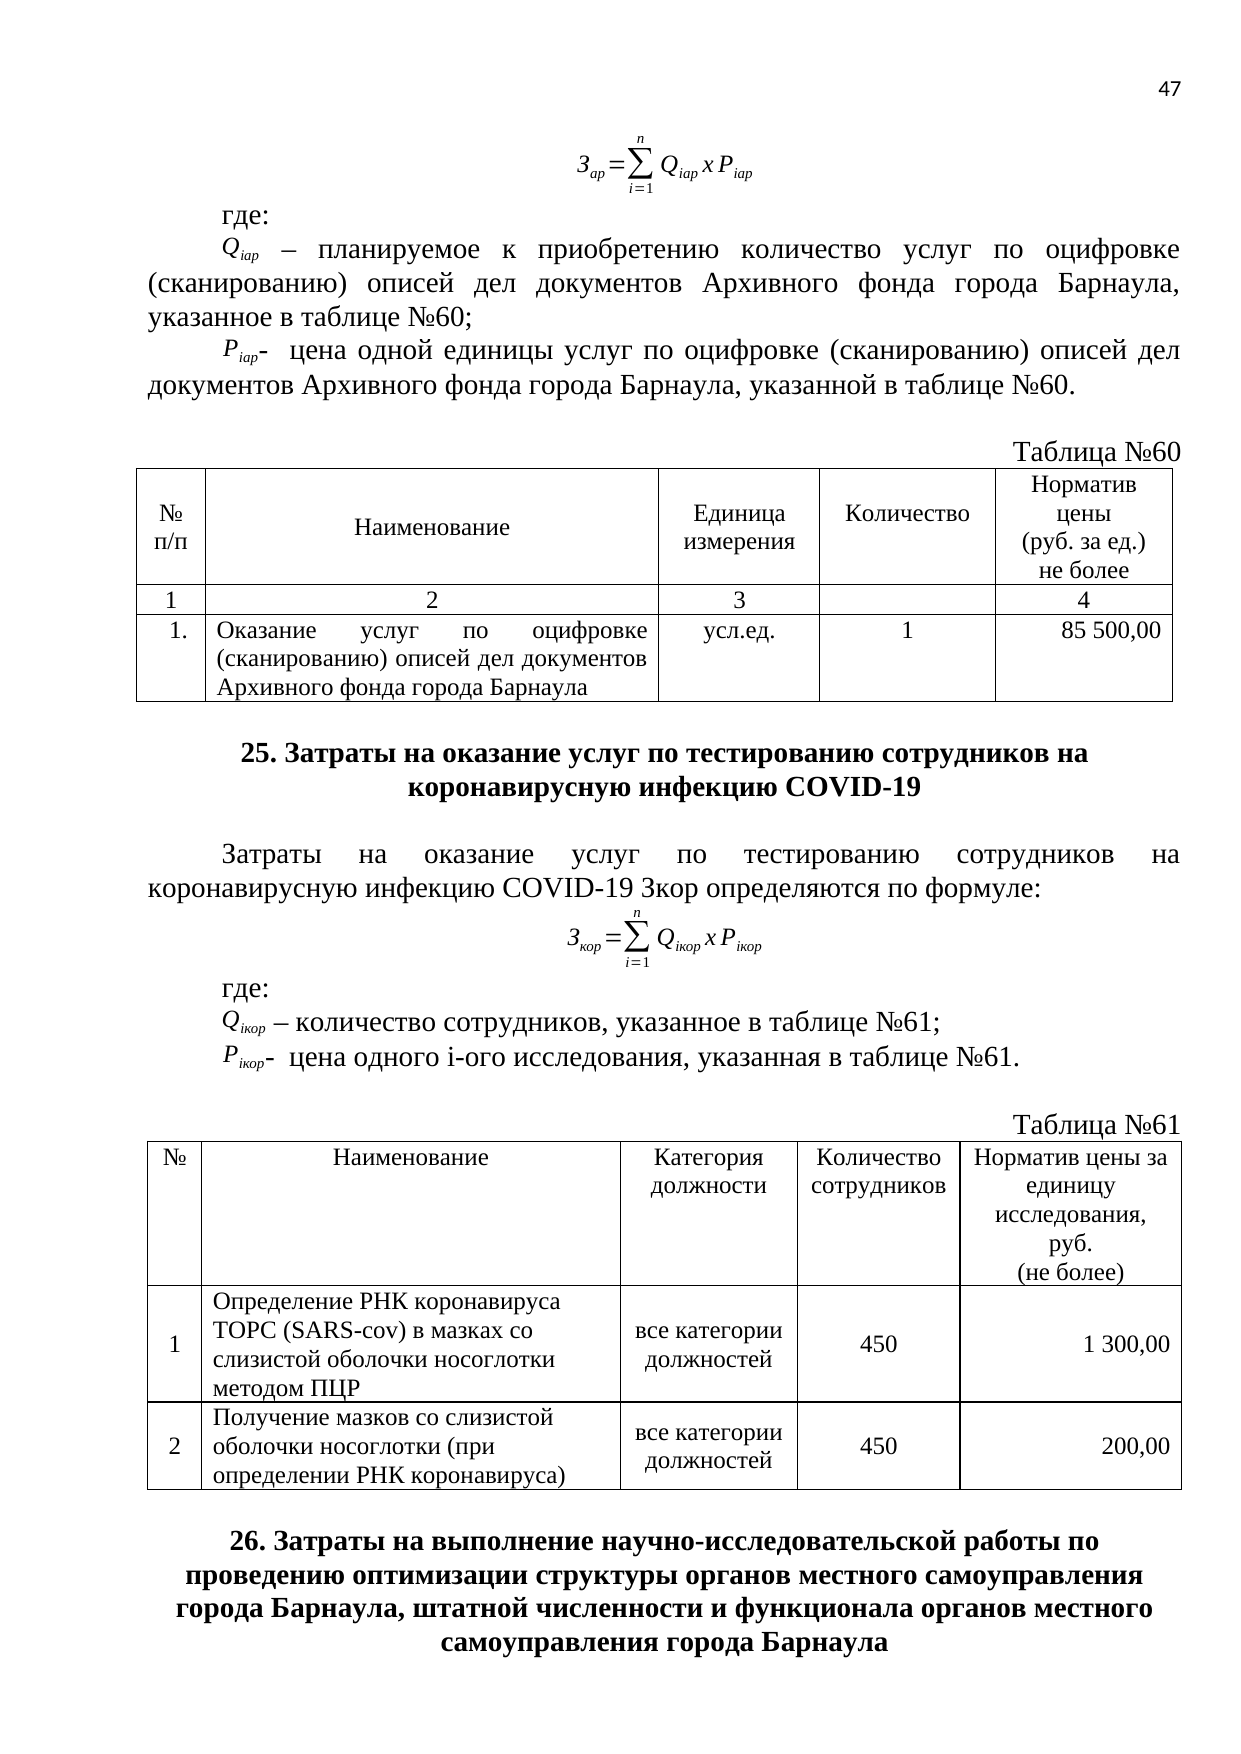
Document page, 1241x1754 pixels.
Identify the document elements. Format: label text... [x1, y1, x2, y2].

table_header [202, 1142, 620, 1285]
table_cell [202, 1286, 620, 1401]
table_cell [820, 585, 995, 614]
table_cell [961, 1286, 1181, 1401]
text Таблица №60 [148, 434, 1181, 468]
text Затраты на оказание услуг по тестированию сотрудников на коронавирусную инфекцию COVID-19 Зкор определяются по формуле: [148, 836, 1181, 903]
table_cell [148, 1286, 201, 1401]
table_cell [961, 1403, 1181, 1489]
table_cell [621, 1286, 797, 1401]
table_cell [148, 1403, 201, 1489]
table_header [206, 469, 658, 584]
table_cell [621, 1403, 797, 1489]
text – планируемое к приобретению количество услуг по оцифровке (сканированию) описей дел документов Архивного фонда города Барнаула, указанное в таблице №60; [148, 231, 1181, 332]
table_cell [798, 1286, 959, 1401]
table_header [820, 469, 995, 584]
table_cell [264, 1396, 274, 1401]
text где: [148, 197, 1181, 231]
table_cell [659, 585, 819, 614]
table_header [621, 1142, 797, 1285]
text 25. Затраты на оказание услуг по тестированию сотрудников на коронавирусную инфекцию COVID-19 [148, 736, 1181, 803]
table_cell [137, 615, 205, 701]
text где: [148, 971, 1181, 1004]
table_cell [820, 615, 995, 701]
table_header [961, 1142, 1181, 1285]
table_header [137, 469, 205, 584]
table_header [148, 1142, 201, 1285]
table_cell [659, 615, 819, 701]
text Таблица №61 [148, 1107, 1181, 1141]
text - цена одной единицы услуг по оцифровке (сканированию) описей дел документов Архивного фонда города Барнаула, указанной в таблице №60. [148, 332, 1181, 401]
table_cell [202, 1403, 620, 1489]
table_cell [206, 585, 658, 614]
text - цена одного i-ого исследования, указанная в таблице №61. [148, 1039, 1181, 1073]
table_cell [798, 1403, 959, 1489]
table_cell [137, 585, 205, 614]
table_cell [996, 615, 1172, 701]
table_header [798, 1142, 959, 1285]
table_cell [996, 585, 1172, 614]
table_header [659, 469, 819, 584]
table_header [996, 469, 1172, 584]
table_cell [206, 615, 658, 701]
text 26. Затраты на выполнение научно-исследовательской работы по проведению оптимизации структуры органов местного самоуправления города Барнаула, штатной численности и функционала органов местного самоуправления города Барнаула [148, 1523, 1181, 1657]
text – количество сотрудников, указанное в таблице №61; [148, 1004, 1181, 1039]
